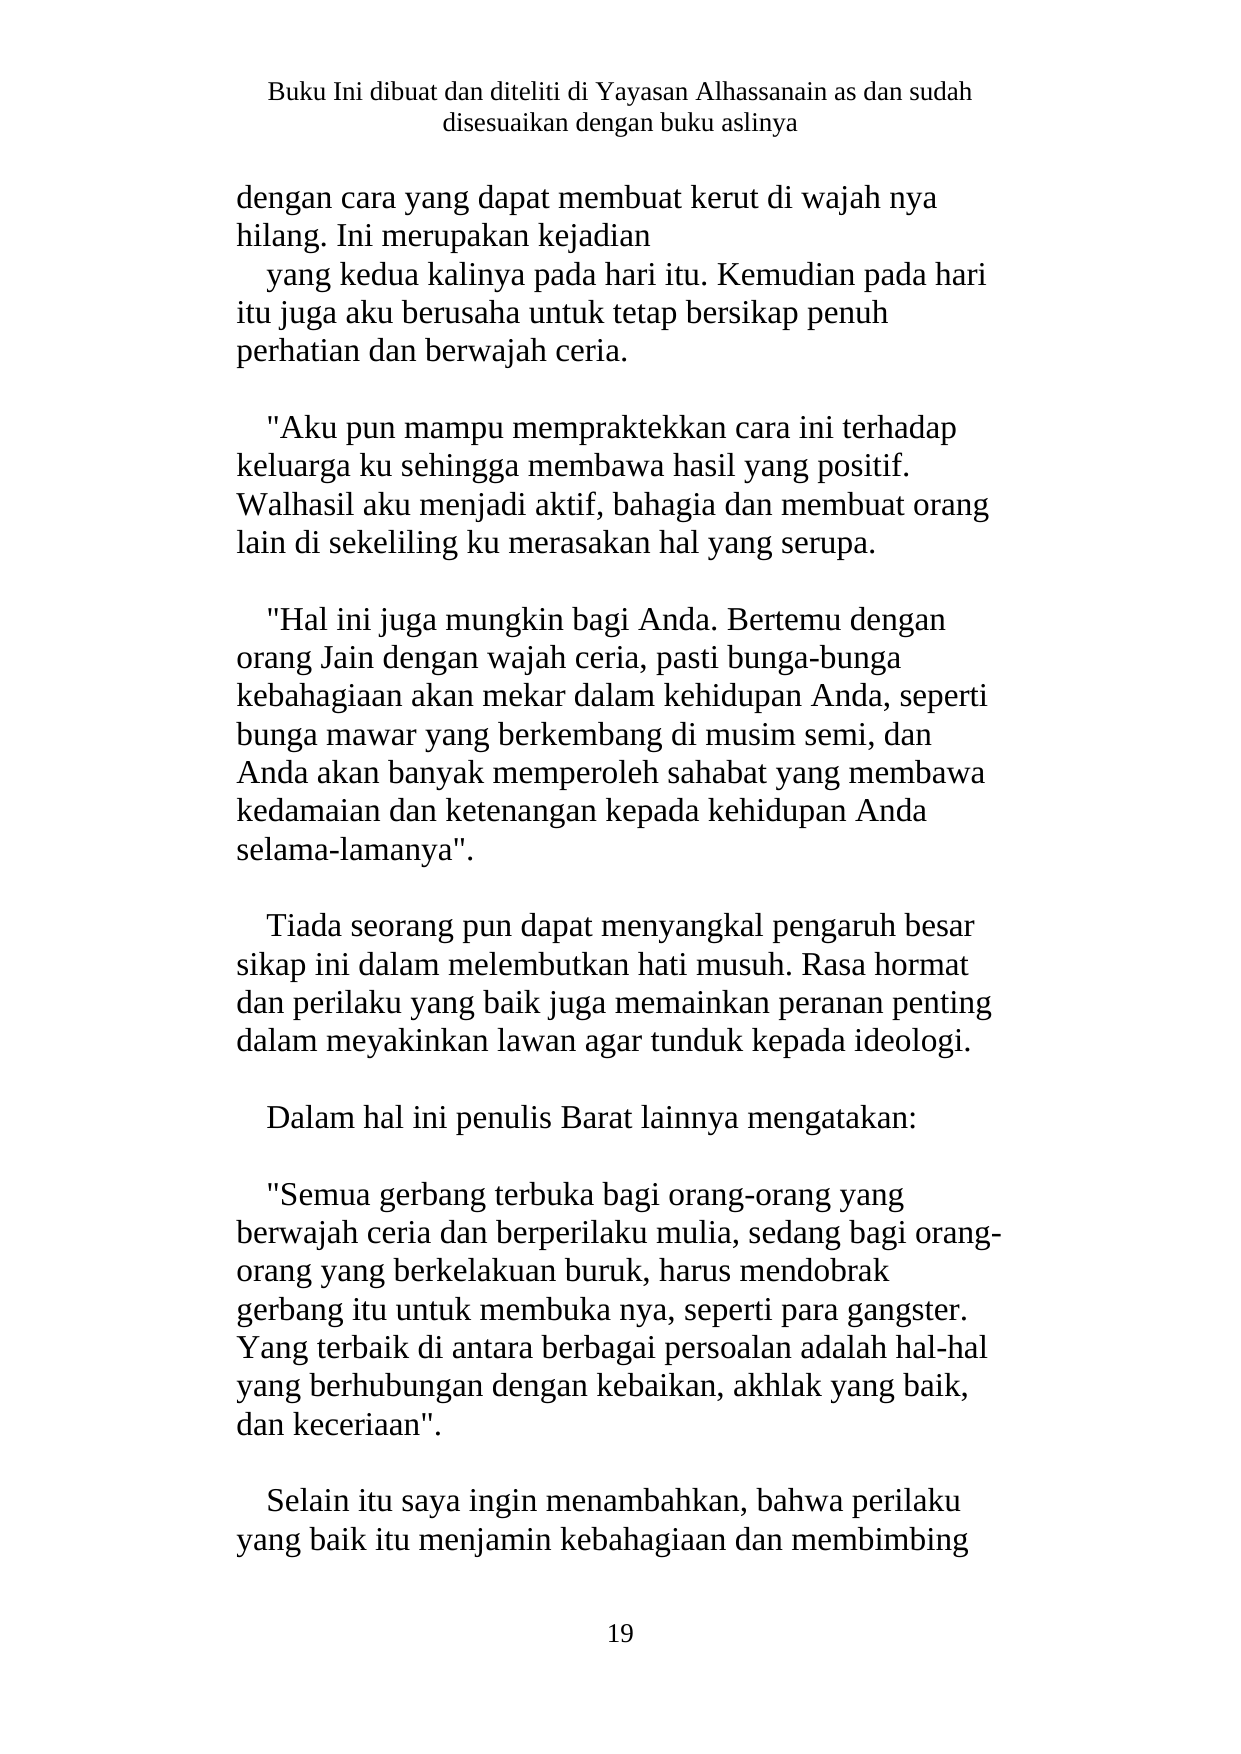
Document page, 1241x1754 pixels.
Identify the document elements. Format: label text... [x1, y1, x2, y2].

text yang kedua kalinya pada hari itu. Kemudian pada hari itu juga aku berusaha untuk tetap bersikap penuh perhatian dan berwajah ceria. [236, 254, 1004, 369]
text "Semua gerbang terbuka bagi orang-orang yang berwajah ceria dan berperilaku mulia, sedang bagi orang-orang yang berkelakuan buruk, harus mendobrak gerbang itu untuk membuka nya, seperti para gangster. Yang terbaik di antara berbagai persoalan adalah hal-hal yang berhubungan dengan kebaikan, akhlak yang baik, dan keceriaan". [236, 1174, 1004, 1442]
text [236, 177, 1004, 254]
text Tiada seorang pun dapat menyangkal pengaruh besar sikap ini dalam melembutkan hati musuh. Rasa hormat dan perilaku yang baik juga memainkan peranan penting dalam meyakinkan lawan agar tunduk kepada ideologi. [236, 906, 1004, 1059]
text Dalam hal ini penulis Barat lainnya mengatakan: [236, 1097, 1004, 1136]
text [236, 1481, 1004, 1557]
text "Aku pun mampu mempraktekkan cara ini terhadap keluarga ku sehingga membawa hasil yang positif. Walhasil aku menjadi aktif, bahagia dan membuat orang lain di sekeliling ku merasakan hal yang serupa. [236, 407, 1004, 561]
text "Hal ini juga mungkin bagi Anda. Bertemu dengan orang Jain dengan wajah ceria, pasti bunga-bunga kebahagiaan akan mekar dalam kehidupan Anda, seperti bunga mawar yang berkembang di musim semi, dan Anda akan banyak memperoleh sahabat yang membawa kedamaian dan ketenangan kepada kehidupan Anda selama-lamanya". [236, 599, 1004, 867]
